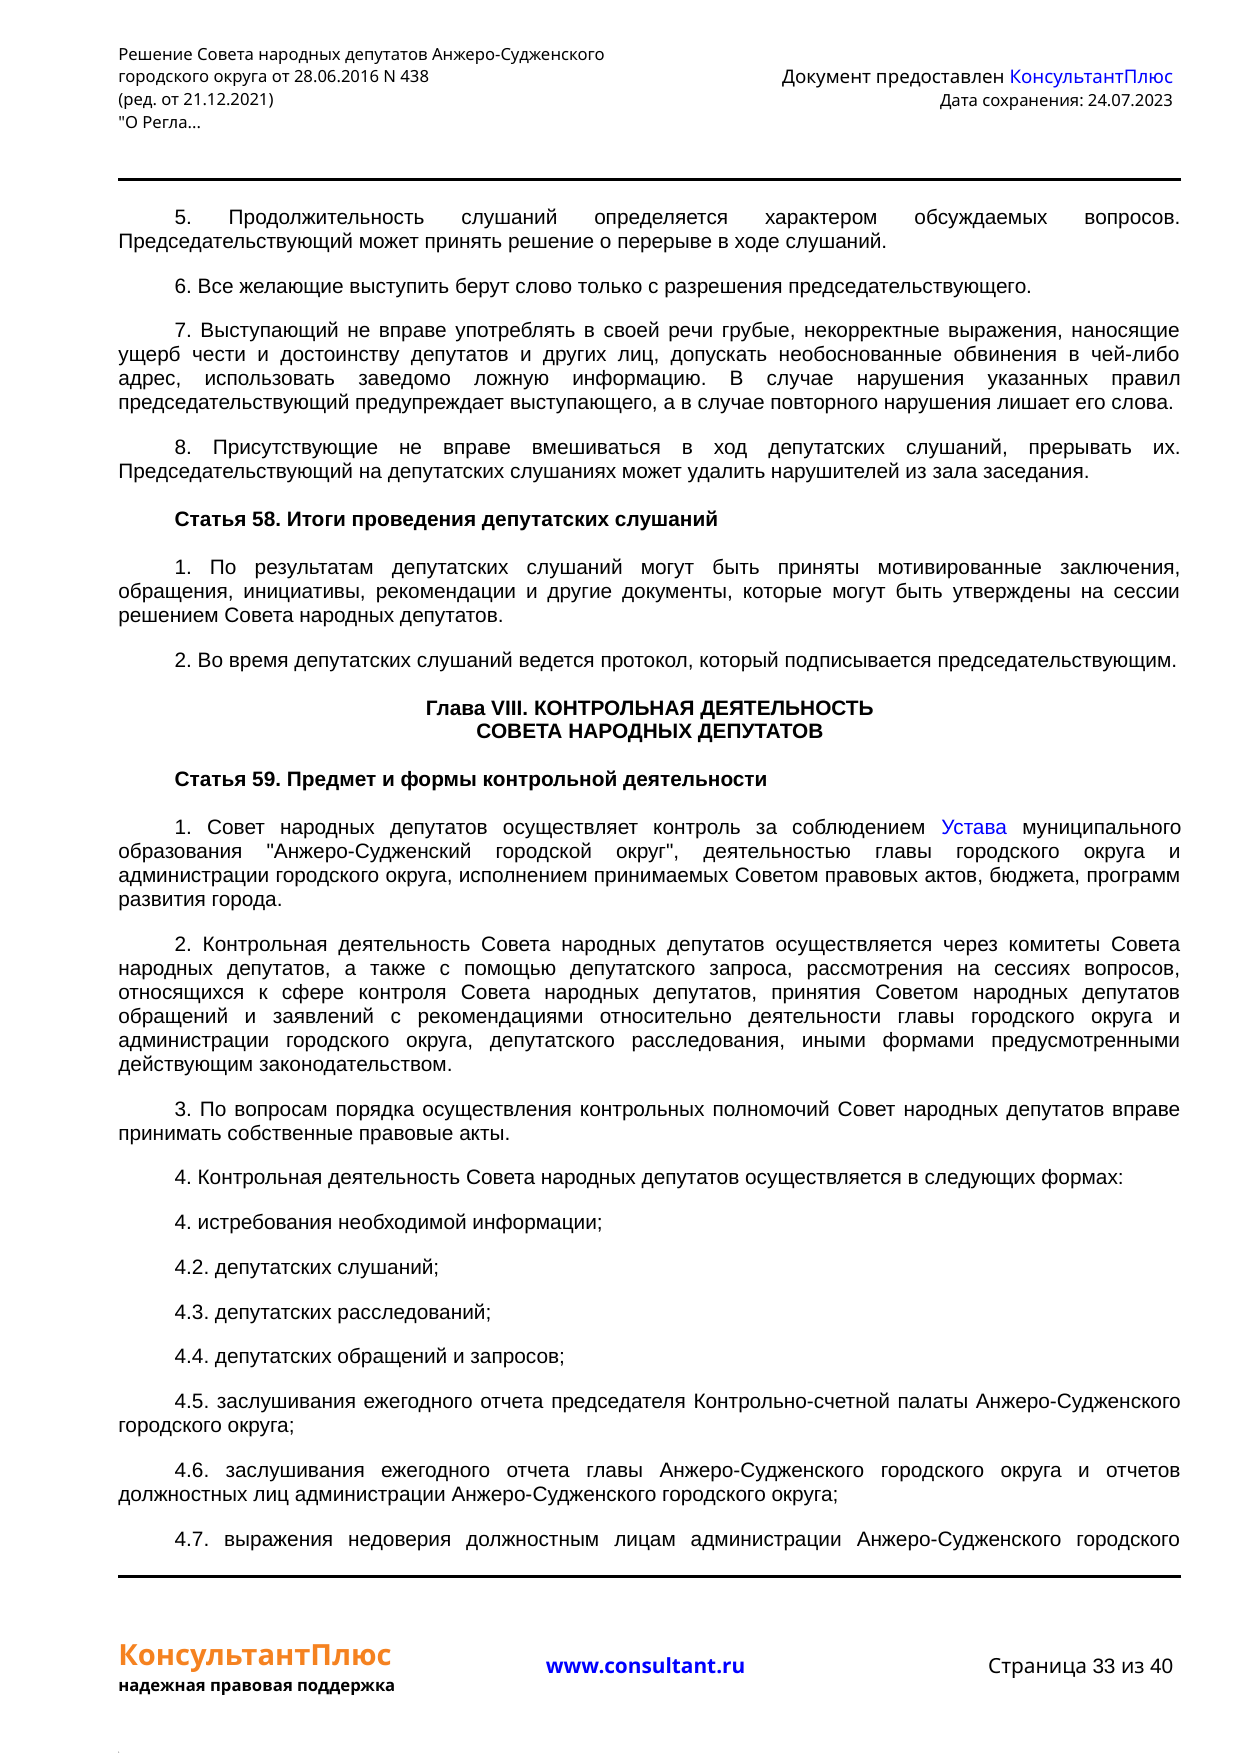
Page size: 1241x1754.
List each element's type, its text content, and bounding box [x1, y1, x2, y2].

text 1. По результатам депутатских слушаний могут быть приняты мотивированные заключения, обращения, инициативы, рекомендации и другие документы, которые могут быть утверждены на сессии решением Совета народных депутатов. [118, 555, 1181, 627]
text 4. истребования необходимой информации; [118, 1210, 1181, 1234]
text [118, 1527, 1181, 1551]
text 4.2. депутатских слушаний; [118, 1255, 1181, 1279]
text 4.5. заслушивания ежегодного отчета председателя Контрольно-счетной палаты Анжеро-Судженского городского округа; [118, 1389, 1181, 1437]
text 7. Выступающий не вправе употреблять в своей речи грубые, некорректные выражения, наносящие ущерб чести и достоинству депутатов и других лиц, допускать необоснованные обвинения в чей-либо адрес, использовать заведомо ложную информацию. В случае нарушения указанных правил председательствующий предупреждает выступающего, а в случае повторного нарушения лишает его слова. [118, 318, 1181, 414]
text 4.3. депутатских расследований; [118, 1299, 1181, 1323]
title Статья 59. Предмет и формы контрольной деятельности [118, 767, 1181, 791]
title Глава VIII. КОНТРОЛЬНАЯ ДЕЯТЕЛЬНОСТЬ [118, 695, 1181, 719]
text 1. Совет народных депутатов осуществляет контроль за соблюдением Устава муниципального образования "Анжеро-Судженский городской округ", деятельностью главы городского округа и администрации городского округа, исполнением принимаемых Советом правовых актов, бюджета, программ развития города. [118, 815, 1181, 911]
title СОВЕТА НАРОДНЫХ ДЕПУТАТОВ [118, 719, 1181, 743]
text 5. Продолжительность слушаний определяется характером обсуждаемых вопросов. Председательствующий может принять решение о перерыве в ходе слушаний. [118, 205, 1181, 253]
text 4.4. депутатских обращений и запросов; [118, 1344, 1181, 1368]
text 3. По вопросам порядка осуществления контрольных полномочий Совет народных депутатов вправе принимать собственные правовые акты. [118, 1096, 1181, 1144]
title Статья 58. Итоги проведения депутатских слушаний [118, 507, 1181, 531]
text 4. Контрольная деятельность Совета народных депутатов осуществляется в следующих формах: [118, 1165, 1181, 1189]
text 4.6. заслушивания ежегодного отчета главы Анжеро-Судженского городского округа и отчетов должностных лиц администрации Анжеро-Судженского городского округа; [118, 1458, 1181, 1506]
text 8. Присутствующие не вправе вмешиваться в ход депутатских слушаний, прерывать их. Председательствующий на депутатских слушаниях может удалить нарушителей из зала заседания. [118, 435, 1181, 483]
text 6. Все желающие выступить берут слово только с разрешения председательствующего. [118, 273, 1181, 297]
text 2. Во время депутатских слушаний ведется протокол, который подписывается председательствующим. [118, 647, 1181, 671]
text 2. Контрольная деятельность Совета народных депутатов осуществляется через комитеты Совета народных депутатов, а также с помощью депутатского запроса, рассмотрения на сессиях вопросов, относящихся к сфере контроля Совета народных депутатов, принятия Советом народных депутатов обращений и заявлений с рекомендациями относительно деятельности главы городского округа и администрации городского округа, депутатского расследования, иными формами предусмотренными действующим законодательством. [118, 932, 1181, 1076]
